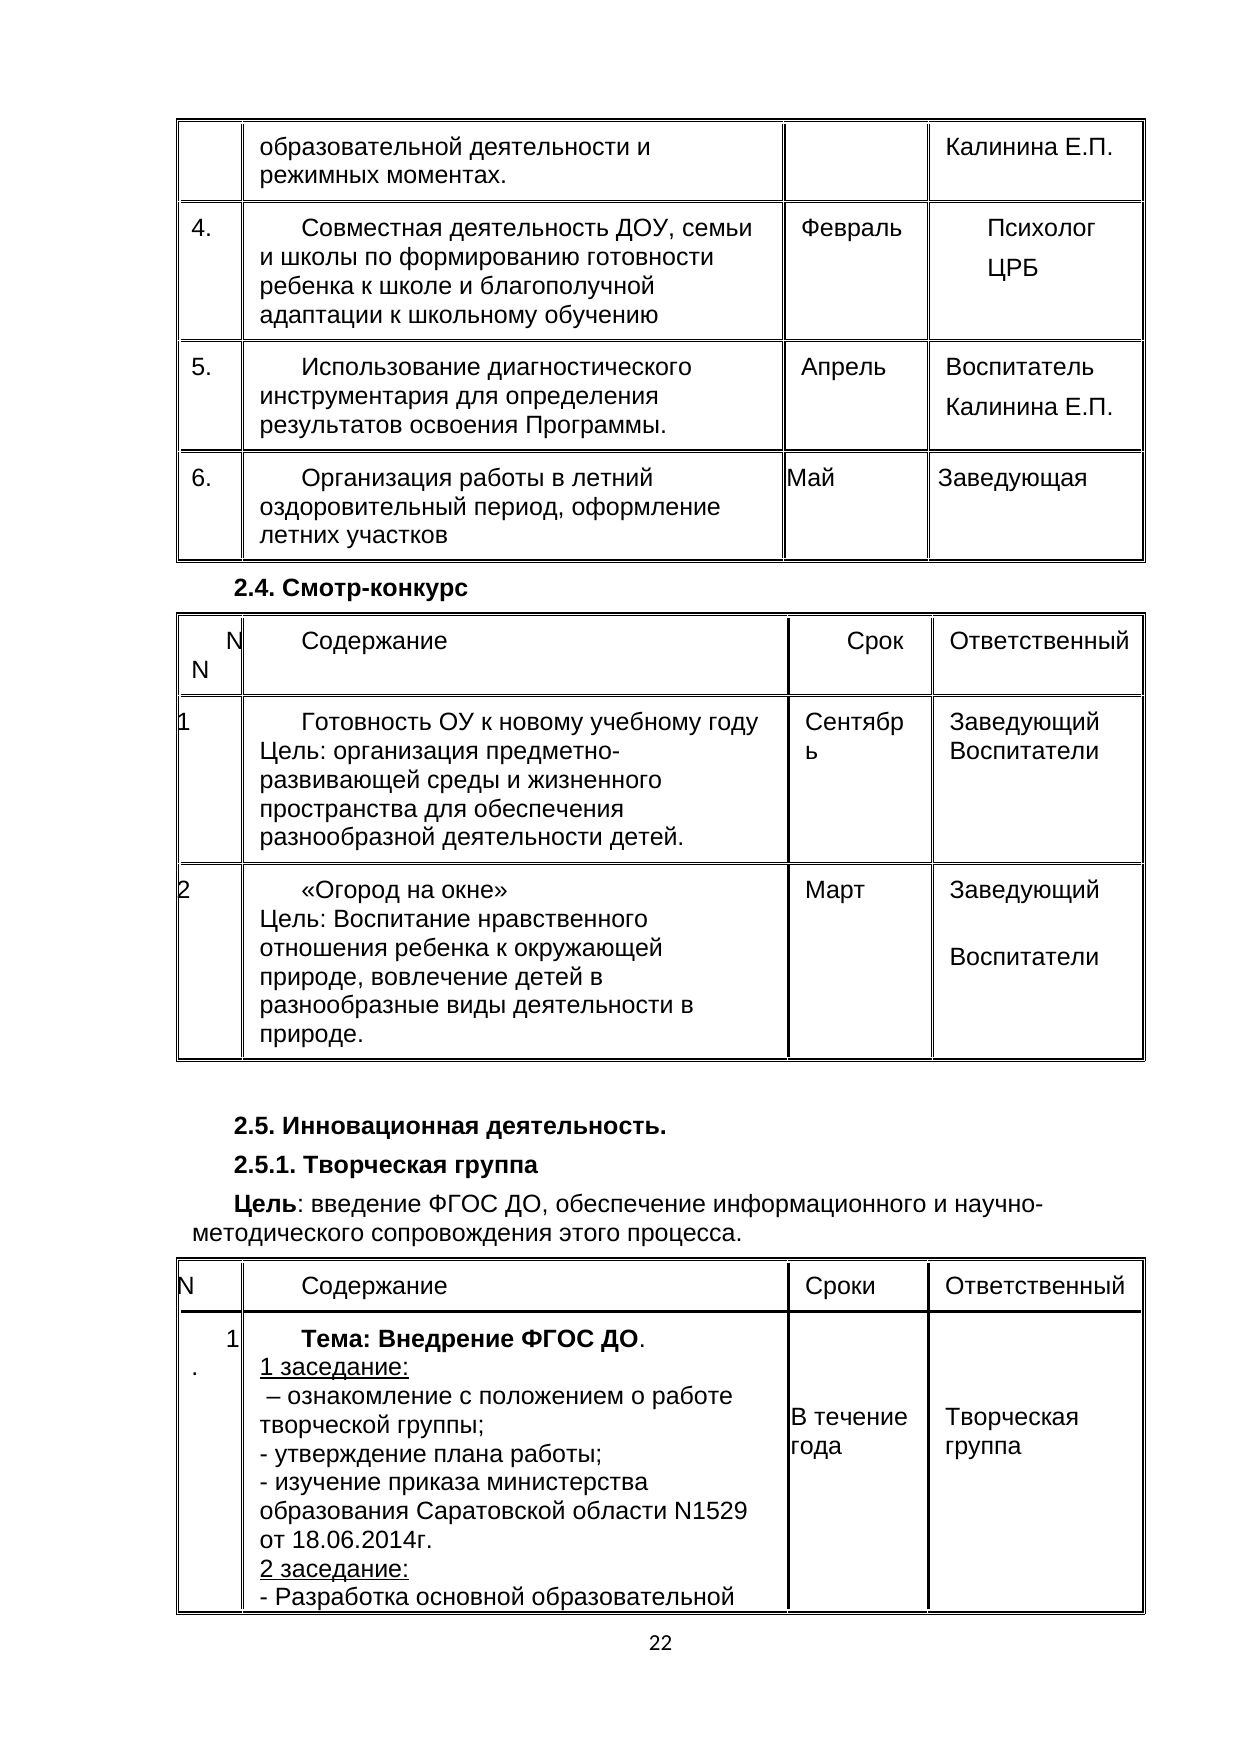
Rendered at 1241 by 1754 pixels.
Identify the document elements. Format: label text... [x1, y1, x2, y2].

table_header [177, 1259, 1144, 1614]
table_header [177, 120, 1144, 562]
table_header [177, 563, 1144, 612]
